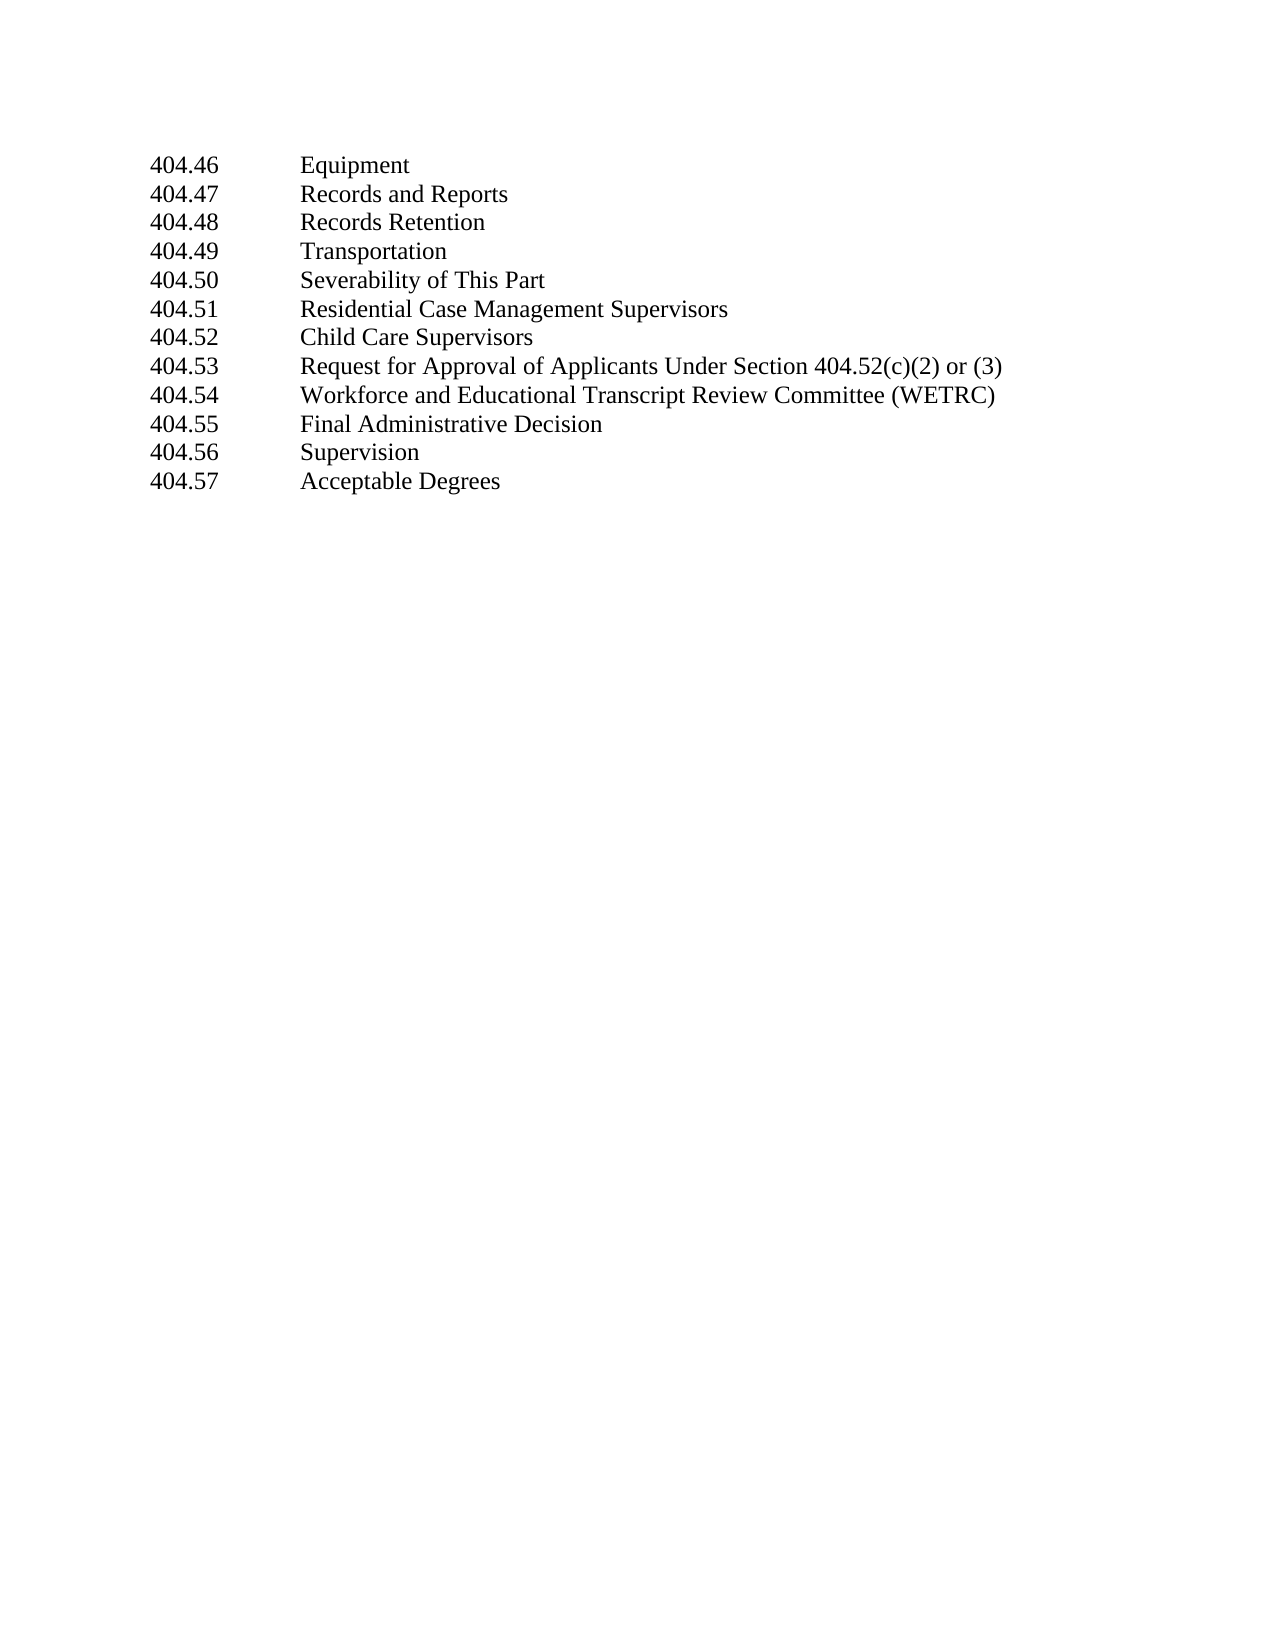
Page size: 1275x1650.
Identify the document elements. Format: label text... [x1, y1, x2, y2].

text 404.53 Request for Approval of Applicants Under Section 404.52(c)(2) or (3) [150, 351, 1125, 380]
text 404.55 Final Administrative Decision [150, 409, 1125, 437]
text 404.50 Severability of This Part [150, 265, 1125, 294]
text 404.51 Residential Case Management Supervisors [150, 294, 1125, 322]
text 404.47 Records and Reports [150, 179, 1125, 207]
text 404.52 Child Care Supervisors [150, 322, 1125, 351]
text 404.54 Workforce and Educational Transcript Review Committee (WETRC) [150, 380, 1125, 409]
text 404.56 Supervision [150, 437, 1125, 466]
text 404.48 Records Retention [150, 207, 1125, 236]
text 404.49 Transportation [150, 236, 1125, 265]
text 404.57 Acceptable Degrees [150, 466, 1125, 495]
text 404.46 Equipment [150, 150, 1125, 179]
